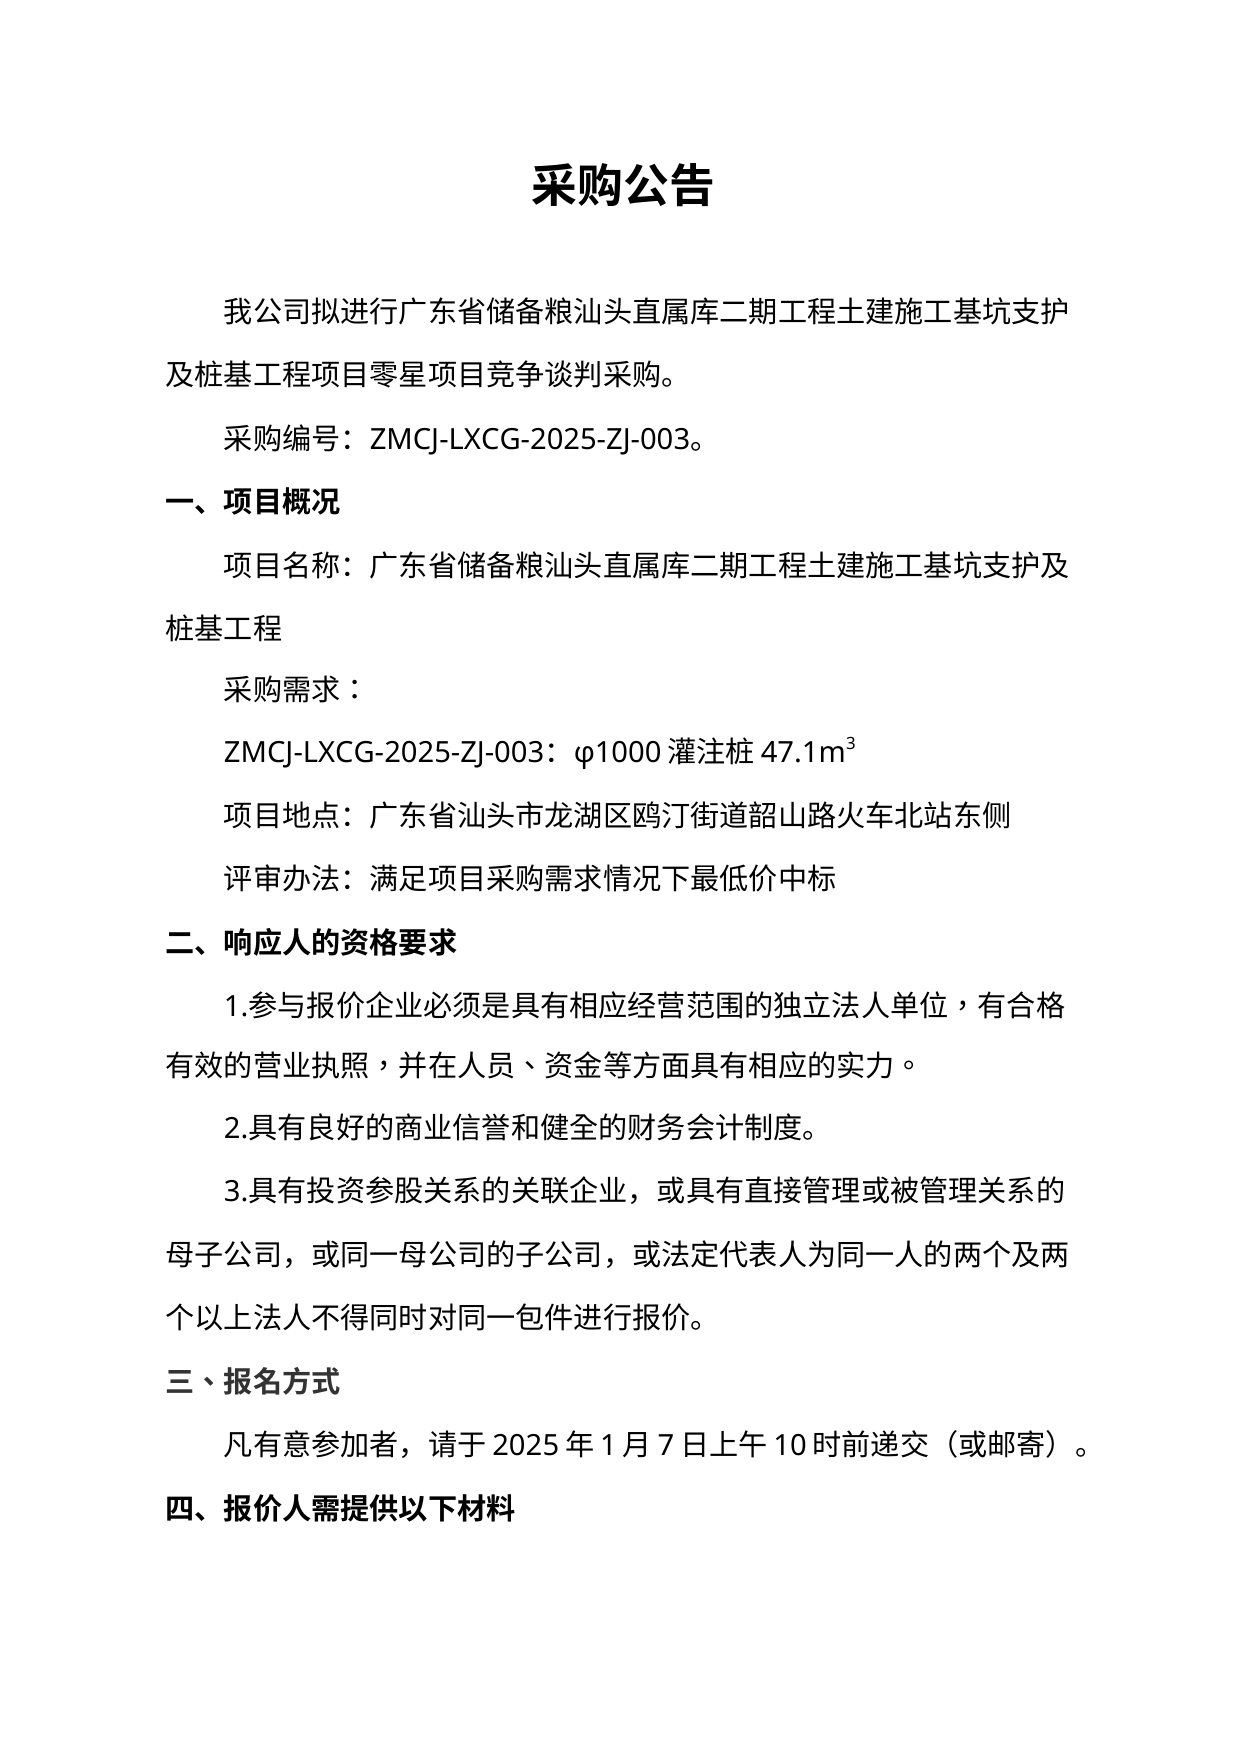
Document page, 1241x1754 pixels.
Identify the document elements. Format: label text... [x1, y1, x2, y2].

text 项目地点：广东省汕头市龙湖区鸥汀街道韶山路火车北站东侧 [165, 792, 1080, 834]
text 采购公告 [165, 149, 1081, 216]
text 项目名称：广东省储备粮汕头直属库二期工程土建施工基坑支护及桩基工程 [165, 542, 1080, 648]
text 四、报价人需提供以下材料 [165, 1485, 1079, 1528]
text 1.参与报价企业必须是具有相应经营范围的独立法人单位，有合格有效的营业执照，并在人员、资金等方面具有相应的实力。 [165, 983, 1080, 1084]
text 三、报名方式 [165, 1358, 1081, 1401]
text 凡有意参加者，请于2025年1月7日上午10时前递交（或邮寄）。 [165, 1422, 1080, 1464]
text 评审办法：满足项目采购需求情况下最低价中标 [165, 856, 1080, 898]
text 二、响应人的资格要求 [165, 919, 1081, 961]
text 3.具有投资参股关系的关联企业，或具有直接管理或被管理关系的母子公司，或同一母公司的子公司，或法定代表人为同一人的两个及两个以上法人不得同时对同一包件进行报价。 [165, 1168, 1080, 1337]
text 2.具有良好的商业信誉和健全的财务会计制度。 [165, 1104, 1080, 1147]
text 一、项目概况 [165, 479, 1081, 521]
text 采购编号：ZMCJ-LXCG-2025-ZJ-003。 [165, 415, 1080, 458]
text 采购需求： [165, 669, 1080, 709]
text ZMCJ-LXCG-2025-ZJ-003：φ1000灌注桩47.1m3 [165, 729, 1080, 771]
text 我公司拟进行广东省储备粮汕头直属库二期工程土建施工基坑支护及桩基工程项目零星项目竞争谈判采购。 [165, 288, 1080, 394]
